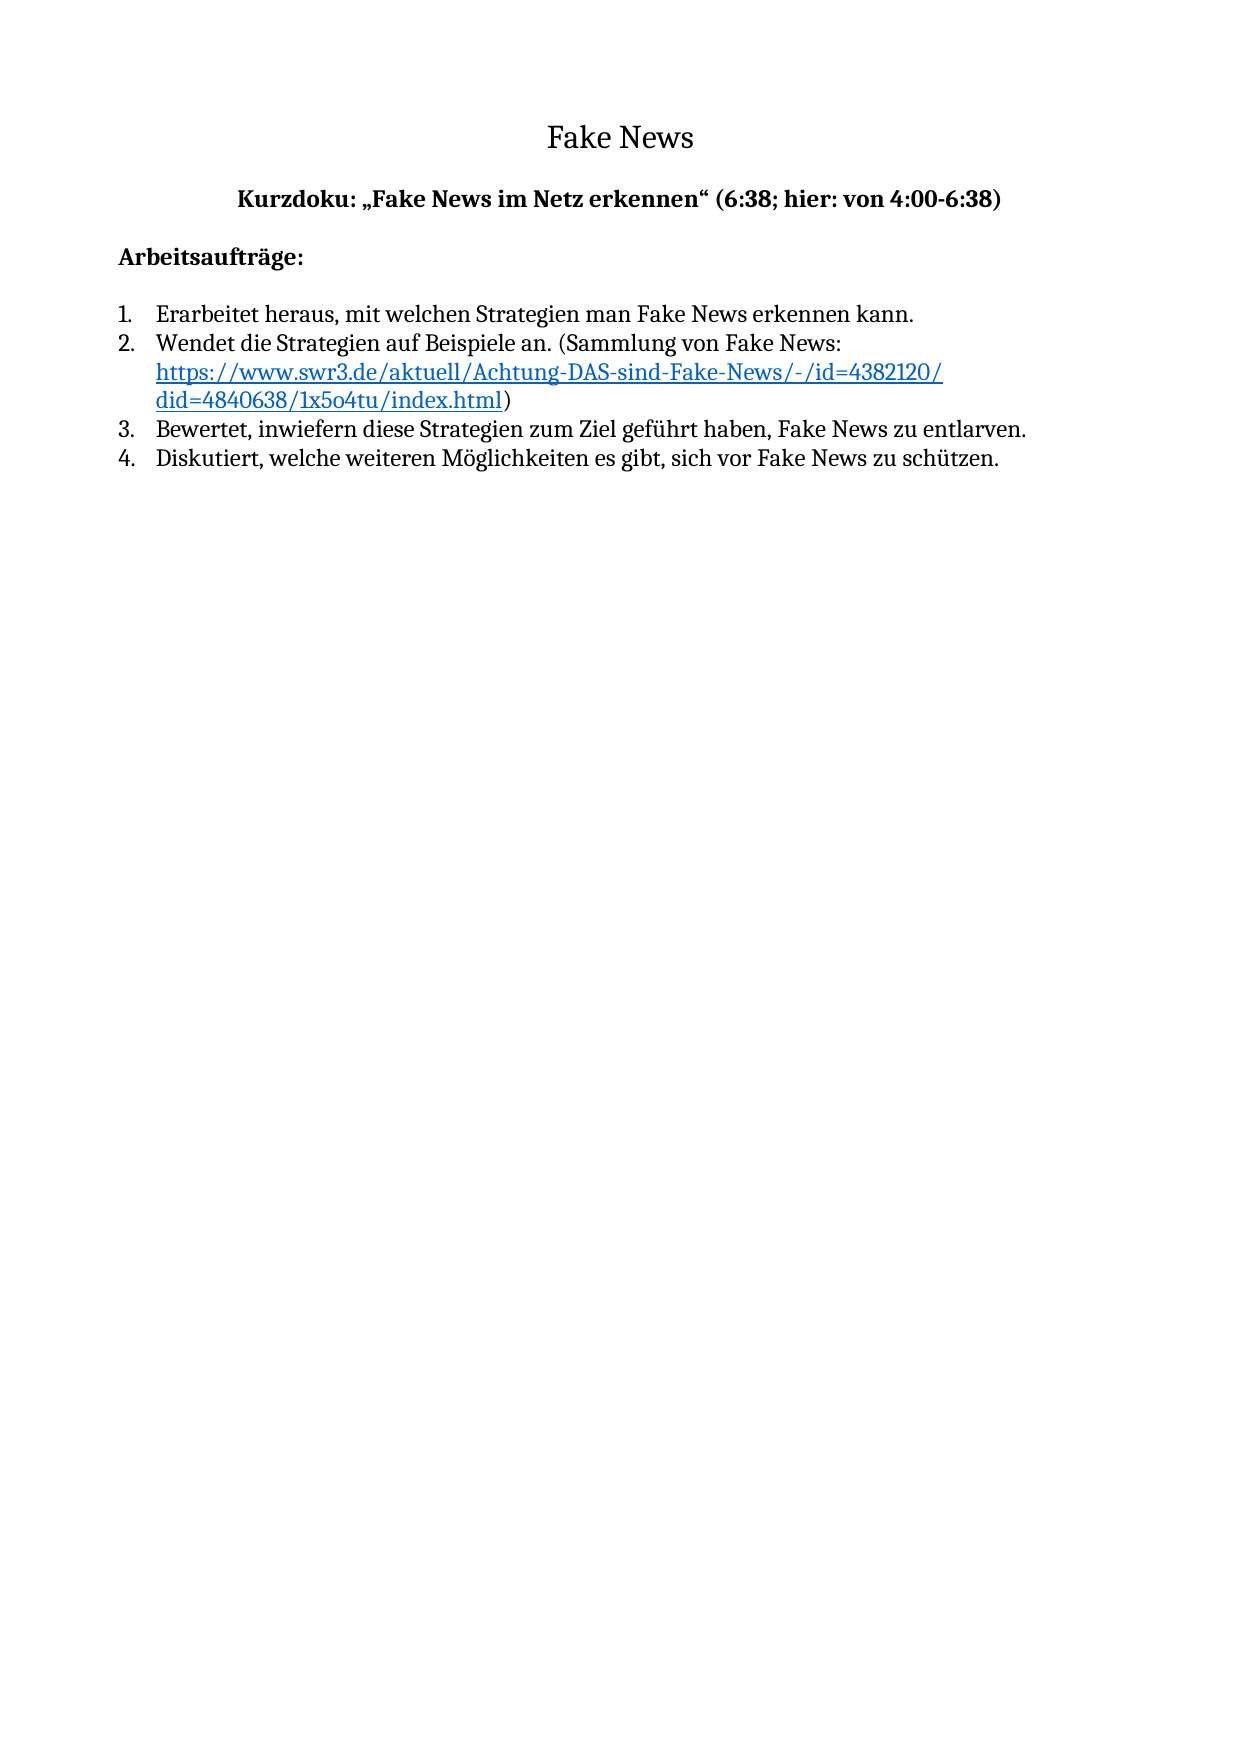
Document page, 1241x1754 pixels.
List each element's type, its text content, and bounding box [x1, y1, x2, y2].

text Arbeitsaufträge: [118, 243, 1122, 271]
list Erarbeitet heraus, mit welchen Strategien man Fake News erkennen kann. [118, 300, 1122, 329]
text Kurzdoku: „Fake News im Netz erkennen“ (6:38; hier: von 4:00-6:38) [118, 185, 1122, 214]
list Bewertet, inwiefern diese Strategien zum Ziel geführt haben, Fake News zu entlarven. [118, 415, 1122, 444]
text Fake News [118, 118, 1122, 156]
list Diskutiert, welche weiteren Möglichkeiten es gibt, sich vor Fake News zu schützen. [118, 444, 1122, 473]
list Wendet die Strategien auf Beispiele an. (Sammlung von Fake News: https://www.swr3.de/aktuell/Achtung-DAS-sind-Fake-News/-/id=4382120/did=4840638/1x5o4tu/index.html) [118, 329, 1122, 415]
